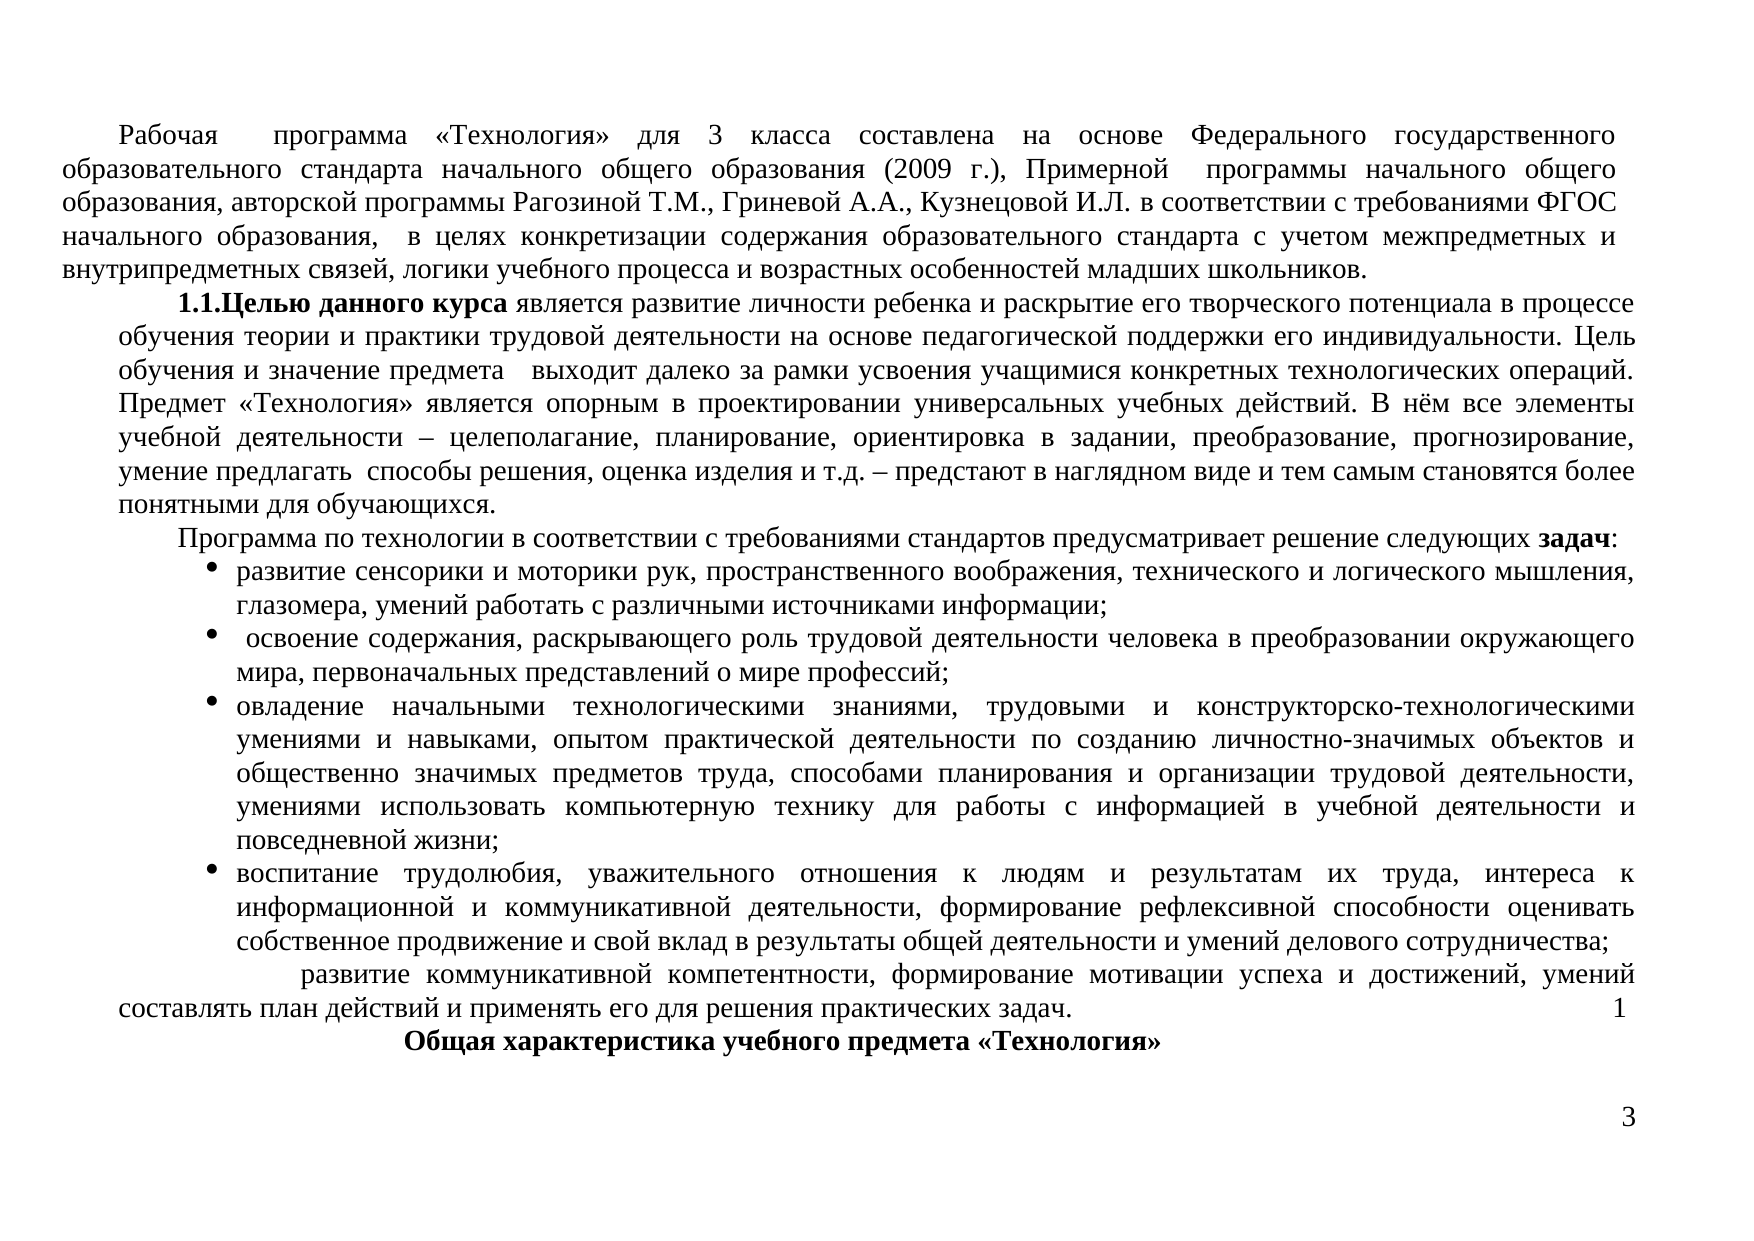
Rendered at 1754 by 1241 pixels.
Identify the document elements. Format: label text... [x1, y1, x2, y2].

text Программа по технологии в соответствии с требованиями стандартов предусматривает решение следующих задач: [118, 520, 1636, 553]
list освоение содержания, раскрывающего роль трудовой деятельности человека в преобразовании окружающего мира, первоначальных представлений о мире профессий; [207, 621, 1636, 688]
text Общая характеристика учебного предмета «Технология» [118, 1023, 1636, 1057]
list овладение начальными технологическими знаниями, трудовыми и конструкторско-технологическими умениями и навыками, опытом практической деятельности по созданию личностно-значимых объектов и общественно значимых предметов труда, способами планирования и организации трудовой деятельности, умениями использовать компьютерную технику для работы с информацией в учебной деятельности и повседневной жизни; [207, 688, 1636, 856]
text Рабочая программа «Технология» для 3 класса составлена на основе Федерального государственного образовательного стандарта начального общего образования (2009 г.), Примерной программы начального общего образования, авторской программы Рагозиной Т.М., Гриневой А.А., Кузнецовой И.Л. в соответствии с требованиями ФГОС начального образования, в целях конкретизации содержания образовательного стандарта с учетом межпредметных и внутрипредметных связей, логики учебного процесса и возрастных особенностей младших школьников. [62, 117, 1618, 285]
list развитие сенсорики и моторики рук, пространственного воображения, технического и логического мышления, глазомера, умений работать с различными источниками информации; [207, 553, 1636, 621]
text 1.1.Целью данного курса является развитие личности ребенка и раскрытие его творческого потенциала в процессе обучения теории и практики трудовой деятельности на основе педагогической поддержки его индивидуальности. Цель обучения и значение предмета выходит далеко за рамки усвоения учащимися конкретных технологических операций. Предмет «Технология» является опорным в проектировании универсальных учебных действий. В нём все элементы учебной деятельности – целеполагание, планирование, ориентировка в задании, преобразование, прогнозирование, умение предлагать способы решения, оценка изделия и т.д. – предстают в наглядном виде и тем самым становятся более понятными для обучающихся. [118, 285, 1636, 520]
text развитие коммуникативной компетентности, формирование мотивации успеха и достижений, умений составлять план действий и применять его для решения практических задач. 1 [118, 956, 1636, 1023]
list воспитание трудолюбия, уважительного отношения к людям и результатам их труда, интереса к информационной и коммуникативной деятельности, формирование рефлексивной способности оценивать собственное продвижение и свой вклад в результаты общей деятельности и умений делового сотрудничества; [207, 856, 1636, 956]
